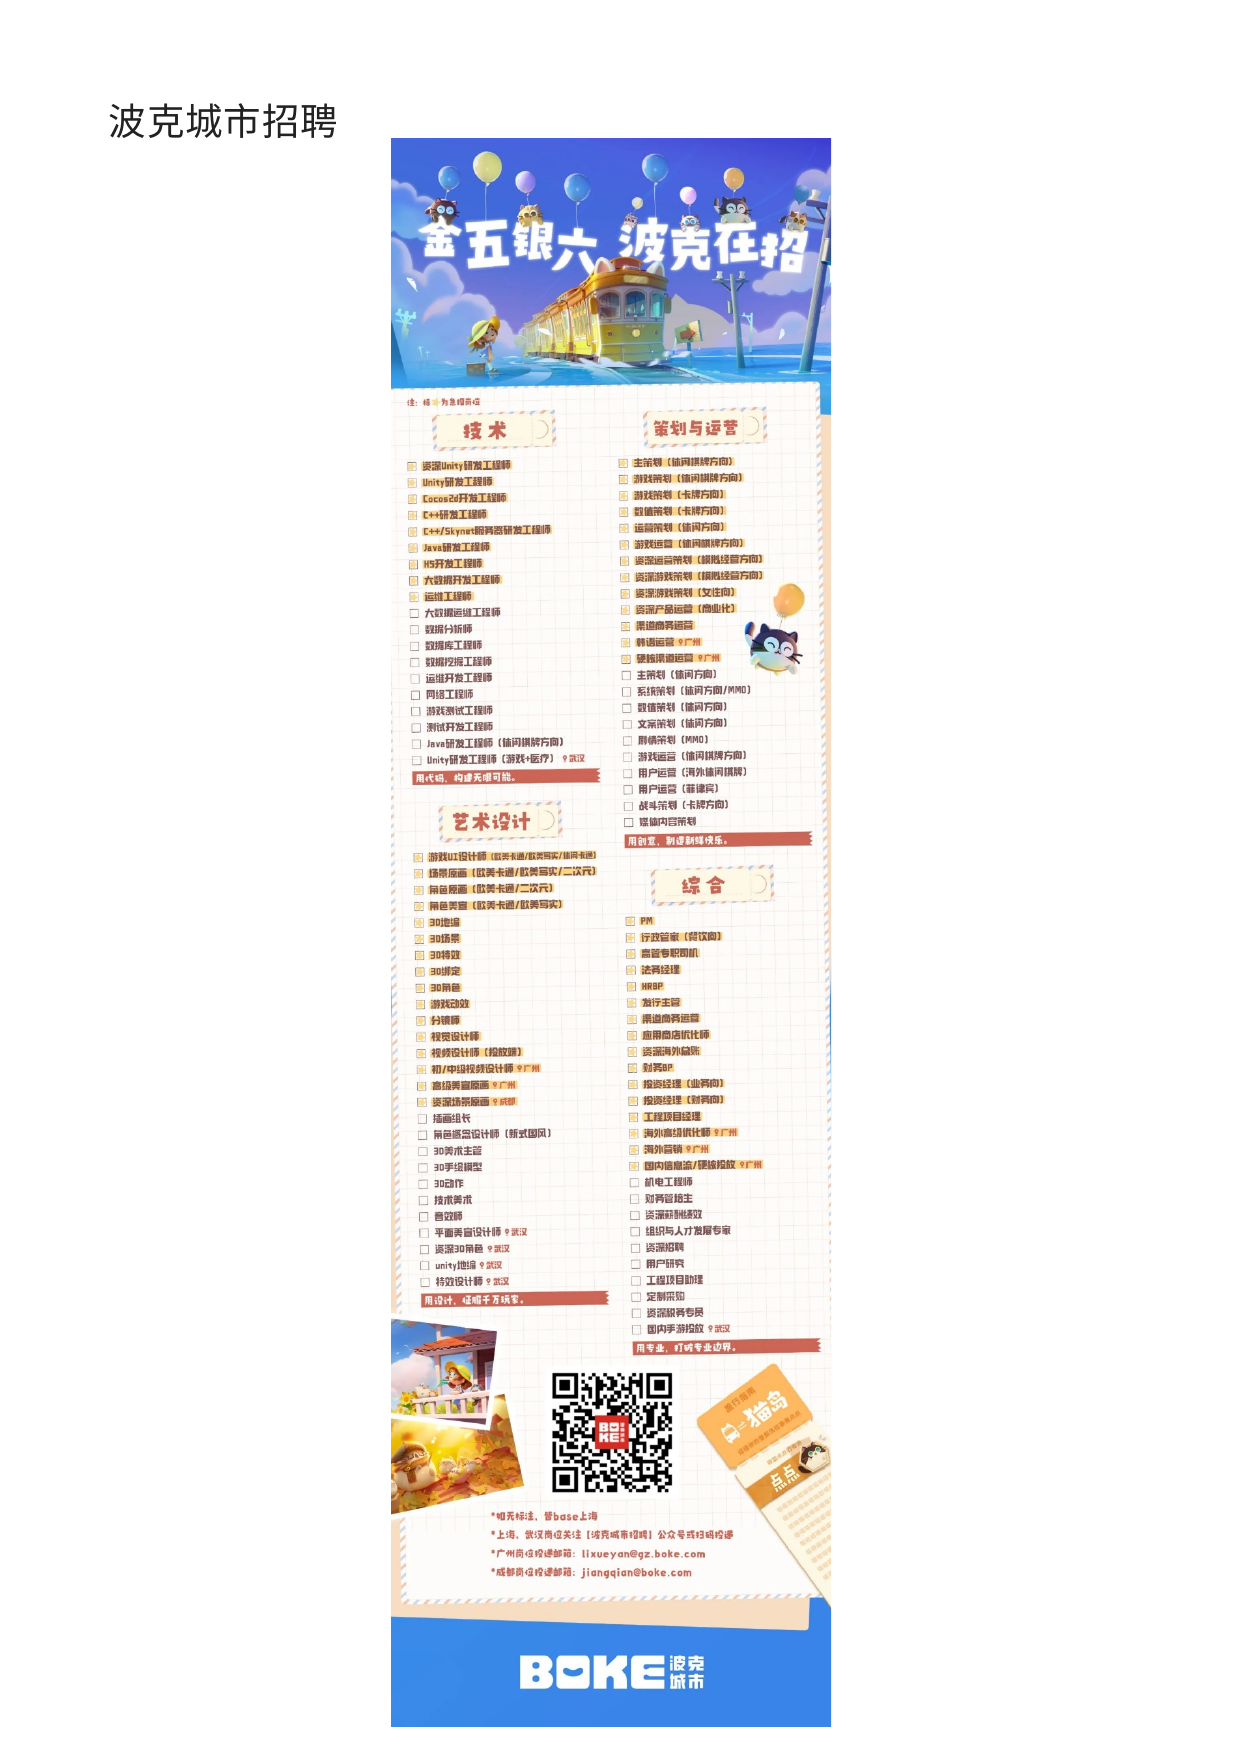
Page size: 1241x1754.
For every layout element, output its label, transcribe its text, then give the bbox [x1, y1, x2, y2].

picture [391, 138, 832, 1727]
